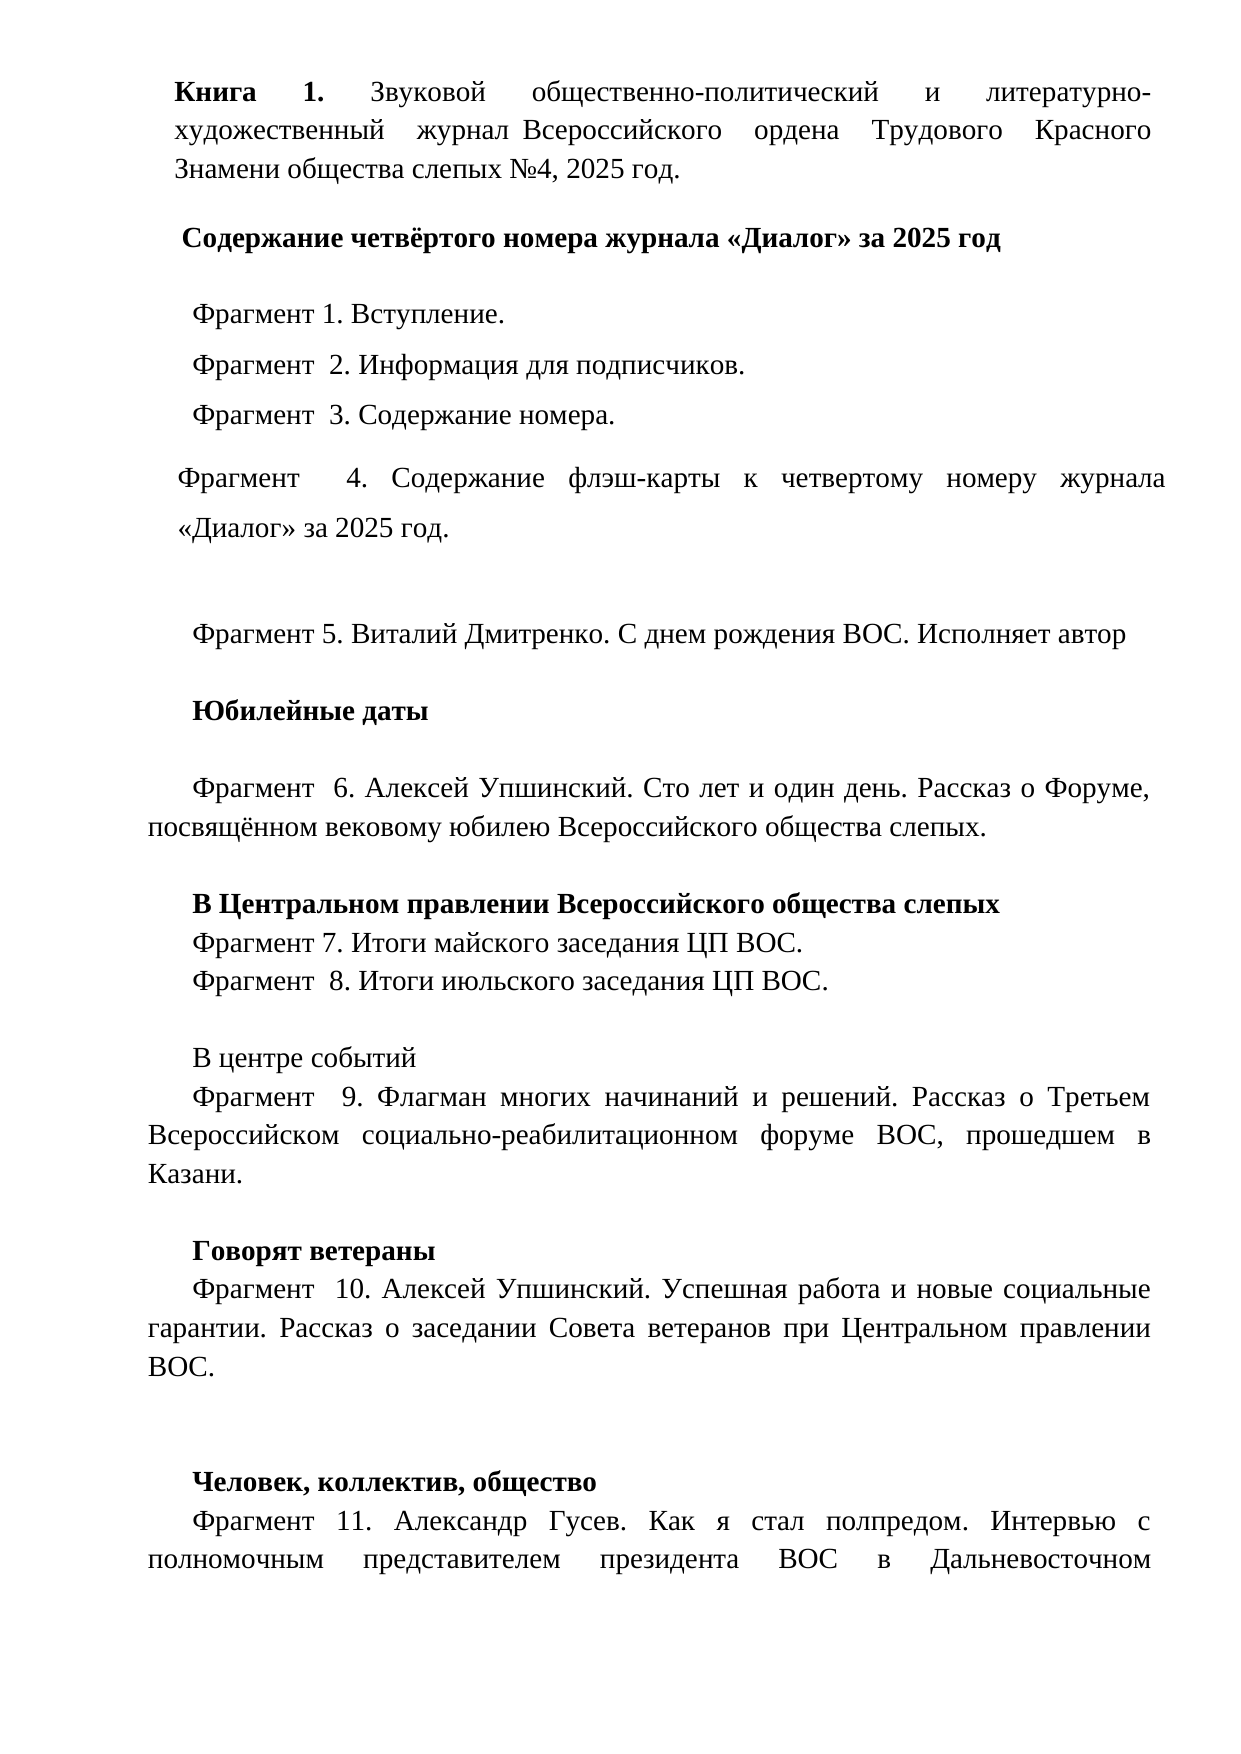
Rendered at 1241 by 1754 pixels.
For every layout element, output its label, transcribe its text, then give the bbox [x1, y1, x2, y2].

text Фрагмент 6. Алексей Упшинский. Сто лет и один день. Рассказ о Форуме, посвящённом вековому юбилею Всероссийского общества слепых. [148, 771, 1152, 843]
text Фрагмент 7. Итоги майского заседания ЦП ВОС. [148, 925, 1152, 958]
text Говорят ветераны [148, 1233, 1152, 1267]
text В центре событий [148, 1040, 1152, 1074]
text Фрагмент 5. Виталий Дмитренко. С днем рождения ВОС. Исполняет автор [148, 616, 1152, 650]
text Книга 1. Звуковой общественно-политический и литературно-художественный журнал Всероссийского ордена Трудового Красного Знамени общества слепых №4, 2025 год. [174, 74, 1152, 184]
text В Центральном правлении Всероссийского общества слепых [148, 886, 1152, 920]
text Юбилейные даты [148, 693, 1152, 727]
text Фрагмент 4. Содержание флэш-карты к четвертому номеру журнала «Диалог» за 2025 год. [177, 460, 1167, 544]
text Фрагмент 8. Итоги июльского заседания ЦП ВОС. [148, 963, 1152, 997]
text Человек, коллектив, общество [148, 1464, 1152, 1498]
text Фрагмент 1. Вступление. [148, 297, 1152, 330]
text Содержание четвёртого номера журнала «Диалог» за 2025 год [174, 189, 1152, 253]
text Фрагмент 9. Флагман многих начинаний и решений. Рассказ о Третьем Всероссийском социально-реабилитационном форуме ВОС, прошедшем в Казани. [148, 1079, 1152, 1189]
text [148, 1503, 1152, 1575]
text Фрагмент 2. Информация для подписчиков. [148, 347, 1152, 381]
text Фрагмент 10. Алексей Упшинский. Успешная работа и новые социальные гарантии. Рассказ о заседании Совета ветеранов при Центральном правлении ВОС. [148, 1272, 1152, 1382]
text Фрагмент 3. Содержание номера. [148, 397, 1152, 431]
